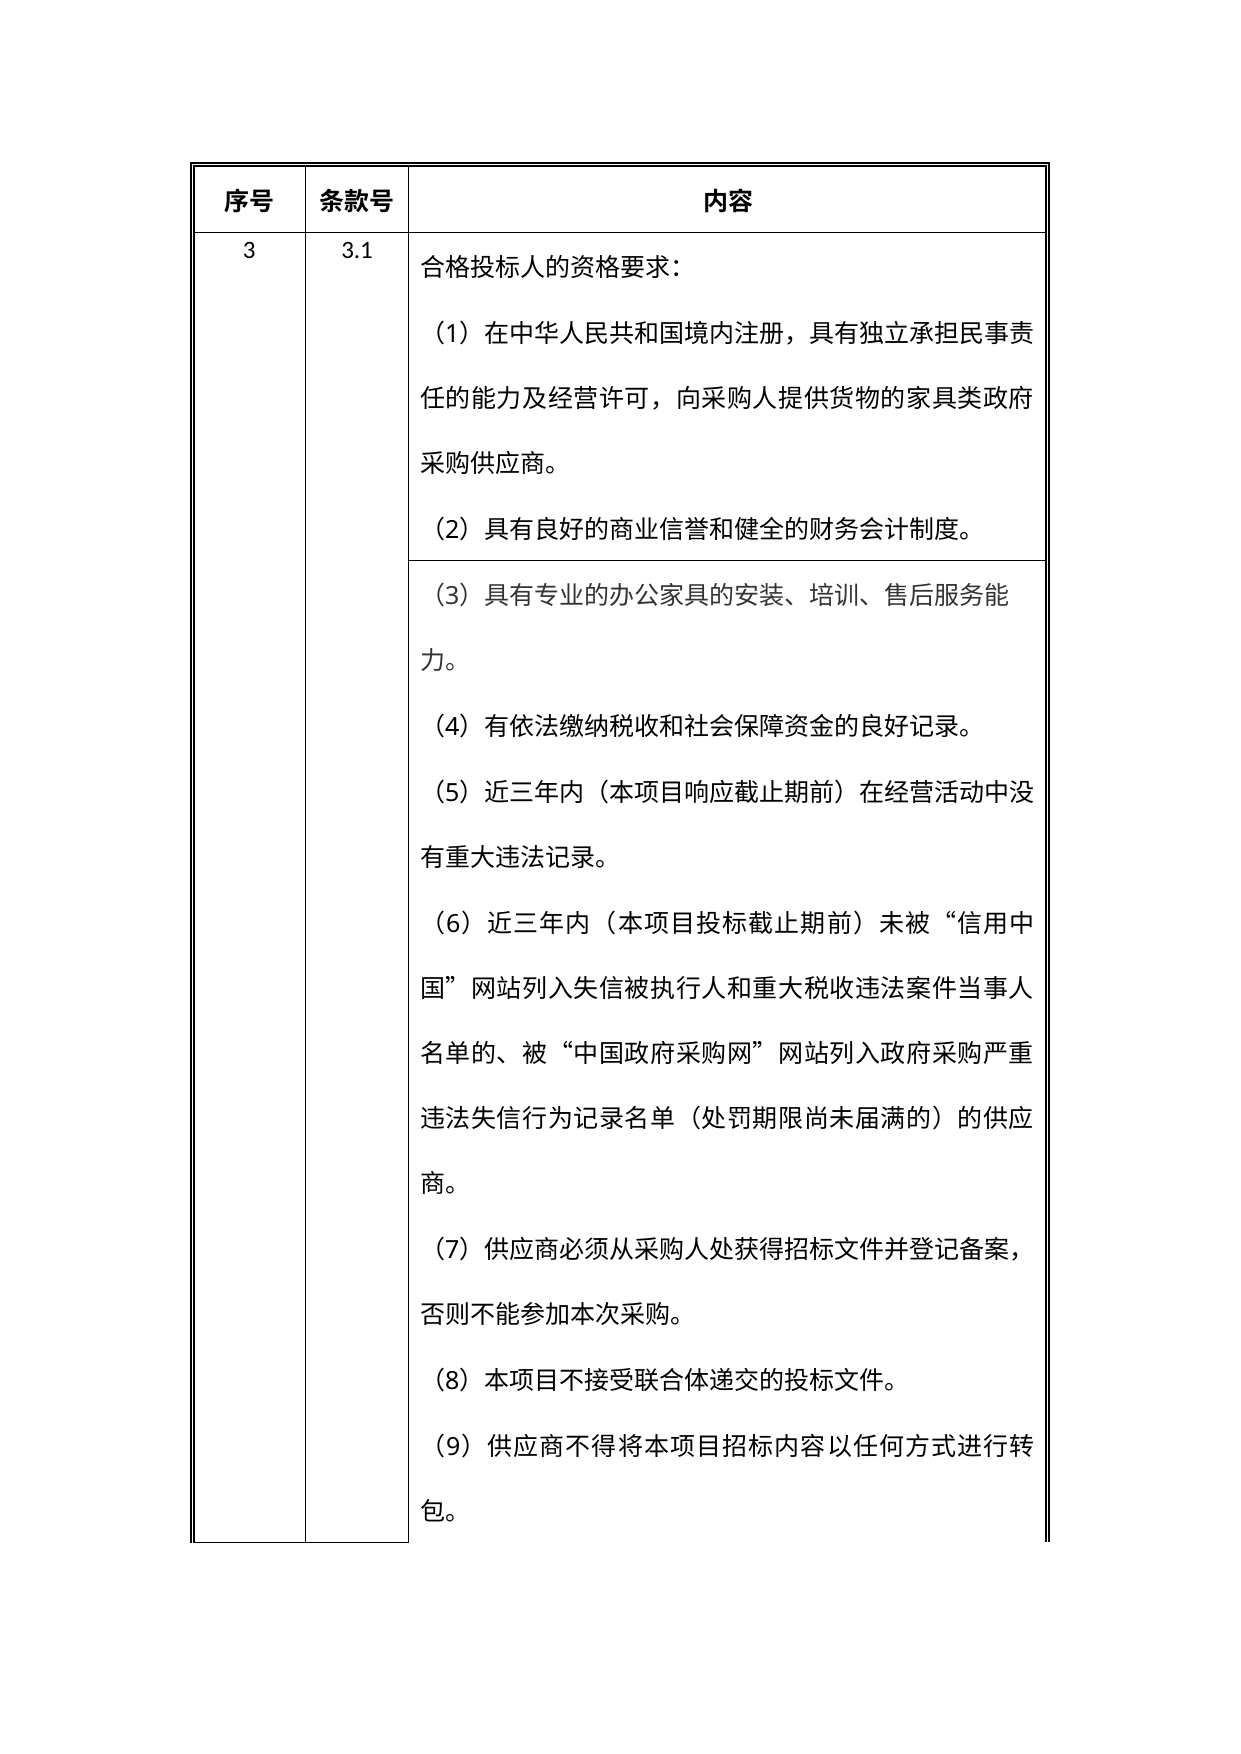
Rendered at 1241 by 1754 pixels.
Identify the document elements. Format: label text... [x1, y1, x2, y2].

table_cell （2）具有良好的商业信誉和健全的财务会计制度。 [409, 494, 1045, 560]
table_cell （4）有依法缴纳税收和社会保障资金的良好记录。 [409, 691, 1045, 757]
table_header 条款号 [306, 167, 408, 232]
table_cell 3.1 [306, 233, 408, 1542]
table_cell （5）近三年内（本项目响应截止期前）在经营活动中没有重大违法记录。 [409, 757, 1045, 888]
table_header 序号 [195, 167, 305, 232]
table_cell 合格投标人的资格要求： [409, 233, 1045, 298]
table_cell （6）近三年内（本项目投标截止期前）未被“信用中国”网站列入失信被执行人和重大税收违法案件当事人名单的、被“中国政府采购网”网站列入政府采购严重违法失信行为记录名单（处罚期限尚未届满的）的供应商。 [409, 888, 1045, 1214]
table_cell （3）具有专业的办公家具的安装、培训、售后服务能力。 [409, 561, 1045, 691]
table_cell （9）供应商不得将本项目招标内容以任何方式进行转包。 [409, 1411, 1045, 1542]
table_cell （8）本项目不接受联合体递交的投标文件。 [409, 1345, 1045, 1411]
table_cell （7）供应商必须从采购人处获得招标文件并登记备案，否则不能参加本次采购。 [409, 1214, 1045, 1345]
table_cell （1）在中华人民共和国境内注册，具有独立承担民事责任的能力及经营许可，向采购人提供货物的家具类政府采购供应商。 [409, 298, 1045, 494]
table_cell 3 [195, 233, 305, 1542]
table_header 内容 [409, 167, 1045, 232]
